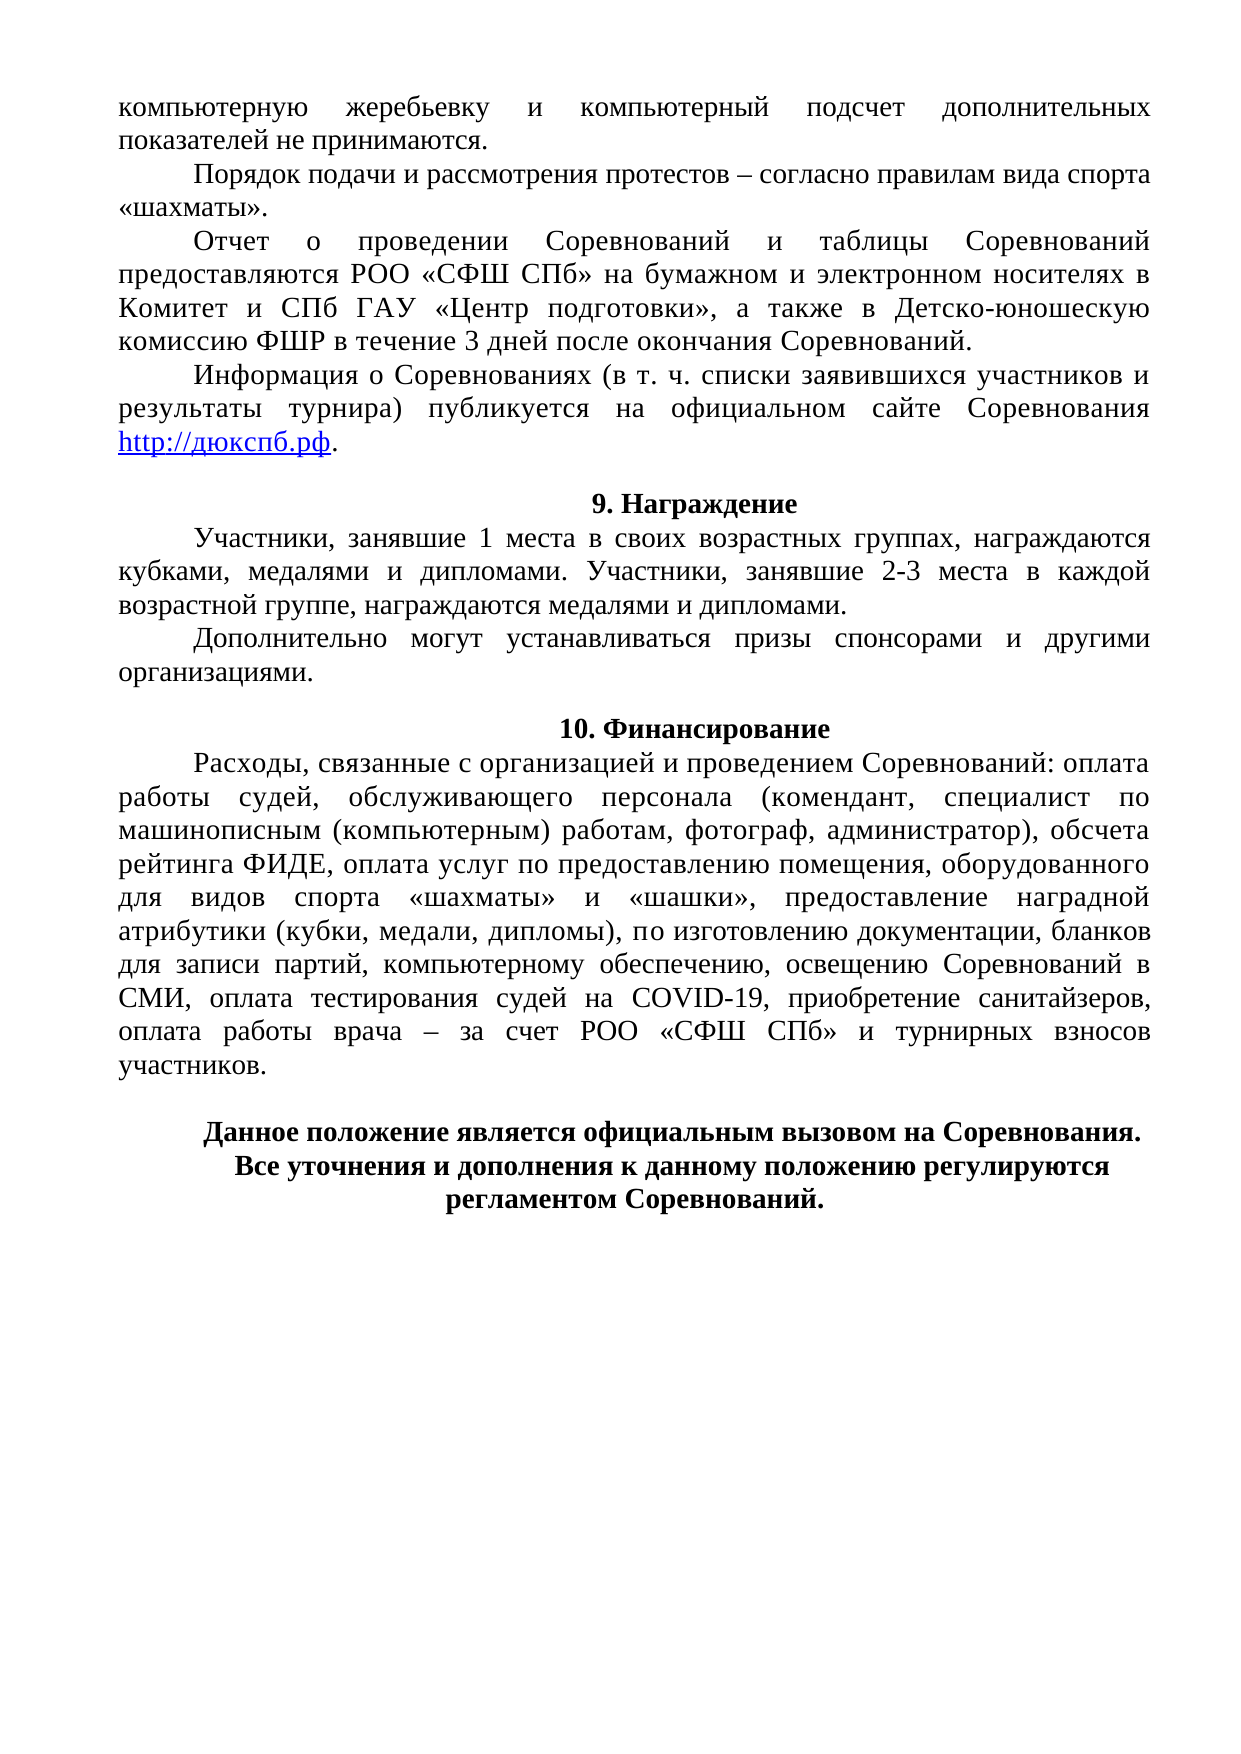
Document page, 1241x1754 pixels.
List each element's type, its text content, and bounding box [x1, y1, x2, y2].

subtitle 9. Награждение [162, 486, 1152, 520]
text Все уточнения и дополнения к данному положению регулируются регламентом Соревнований. [118, 1148, 1152, 1215]
text Дополнительно могут устанавливаться призы спонсорами и другими организациями. [118, 621, 1152, 688]
text Участники, занявшие 1 места в своих возрастных группах, награждаются кубками, медалями и дипломами. Участники, занявшие 2-3 места в каждой возрастной группе, награждаются медалями и дипломами. [118, 520, 1152, 621]
text Порядок подачи и рассмотрения протестов – согласно правилам вида спорта «шахматы». [118, 156, 1152, 223]
text Отчет о проведении Соревнований и таблицы Соревнований предоставляются РОО «СФШ СПб» на бумажном и электронном носителях в Комитет и СПб ГАУ «Центр подготовки», а также в Детско-юношескую комиссию ФШР в течение 3 дней после окончания Соревнований. [118, 223, 1152, 357]
text Информация о Соревнованиях (в т. ч. списки заявившихся участников и результаты турнира) публикуется на официальном сайте Соревнования http://дюкспб.рф. [118, 357, 1152, 458]
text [118, 89, 1152, 156]
text Расходы, связанные с организацией и проведением Соревнований: оплата работы судей, обслуживающего персонала (комендант, специалист по машинописным (компьютерным) работам, фотограф, администратор), обсчета рейтинга ФИДЕ, оплата услуг по предоставлению помещения, оборудованного для видов спорта «шахматы» и «шашки», предоставление наградной атрибутики (кубки, медали, дипломы), по изготовлению документации, бланков для записи партий, компьютерному обеспечению, освещению Соревнований в СМИ, оплата тестирования судей на COVID-19, приобретение санитайзеров, оплата работы врача – за счет РОО «СФШ СПб» и турнирных взносов участников. [118, 745, 1152, 1081]
subtitle 10. Финансирование [162, 712, 1152, 745]
text Данное положение является официальным вызовом на Соревнования. [118, 1114, 1152, 1148]
